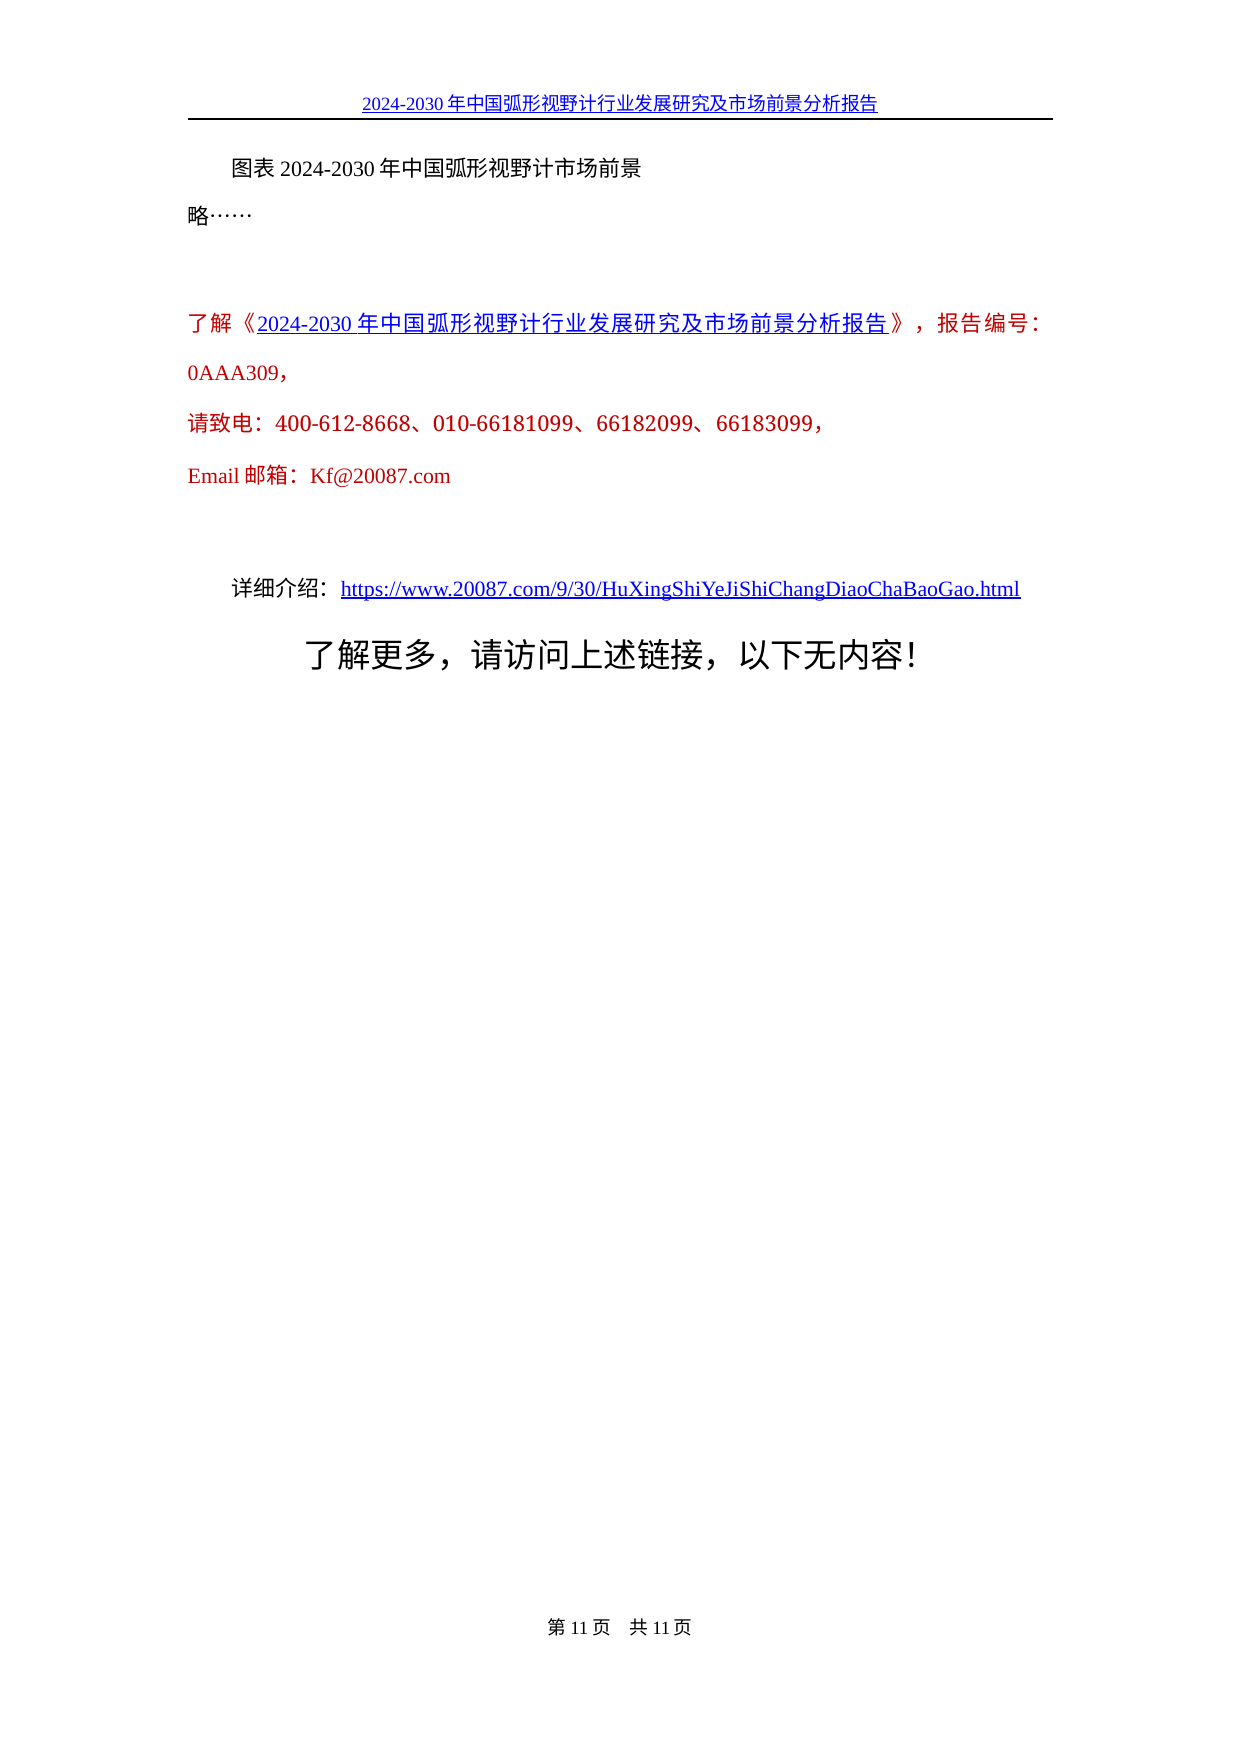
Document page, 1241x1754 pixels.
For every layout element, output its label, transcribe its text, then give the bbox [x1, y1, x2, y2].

title 了解更多，请访问上述链接，以下无内容！ [187, 620, 1053, 685]
text 详细介绍：https://www.20087.com/9/30/HuXingShiYeJiShiChangDiaoChaBaoGao.html [187, 570, 1053, 603]
text 请致电：400-612-8668、010-66181099、66182099、66183099， [187, 406, 1053, 438]
text Email邮箱：Kf@20087.com [187, 457, 1053, 490]
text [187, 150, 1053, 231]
text 了解《2024-2030年中国弧形视野计行业发展研究及市场前景分析报告》，报告编号：0AAA309， [187, 305, 1053, 387]
